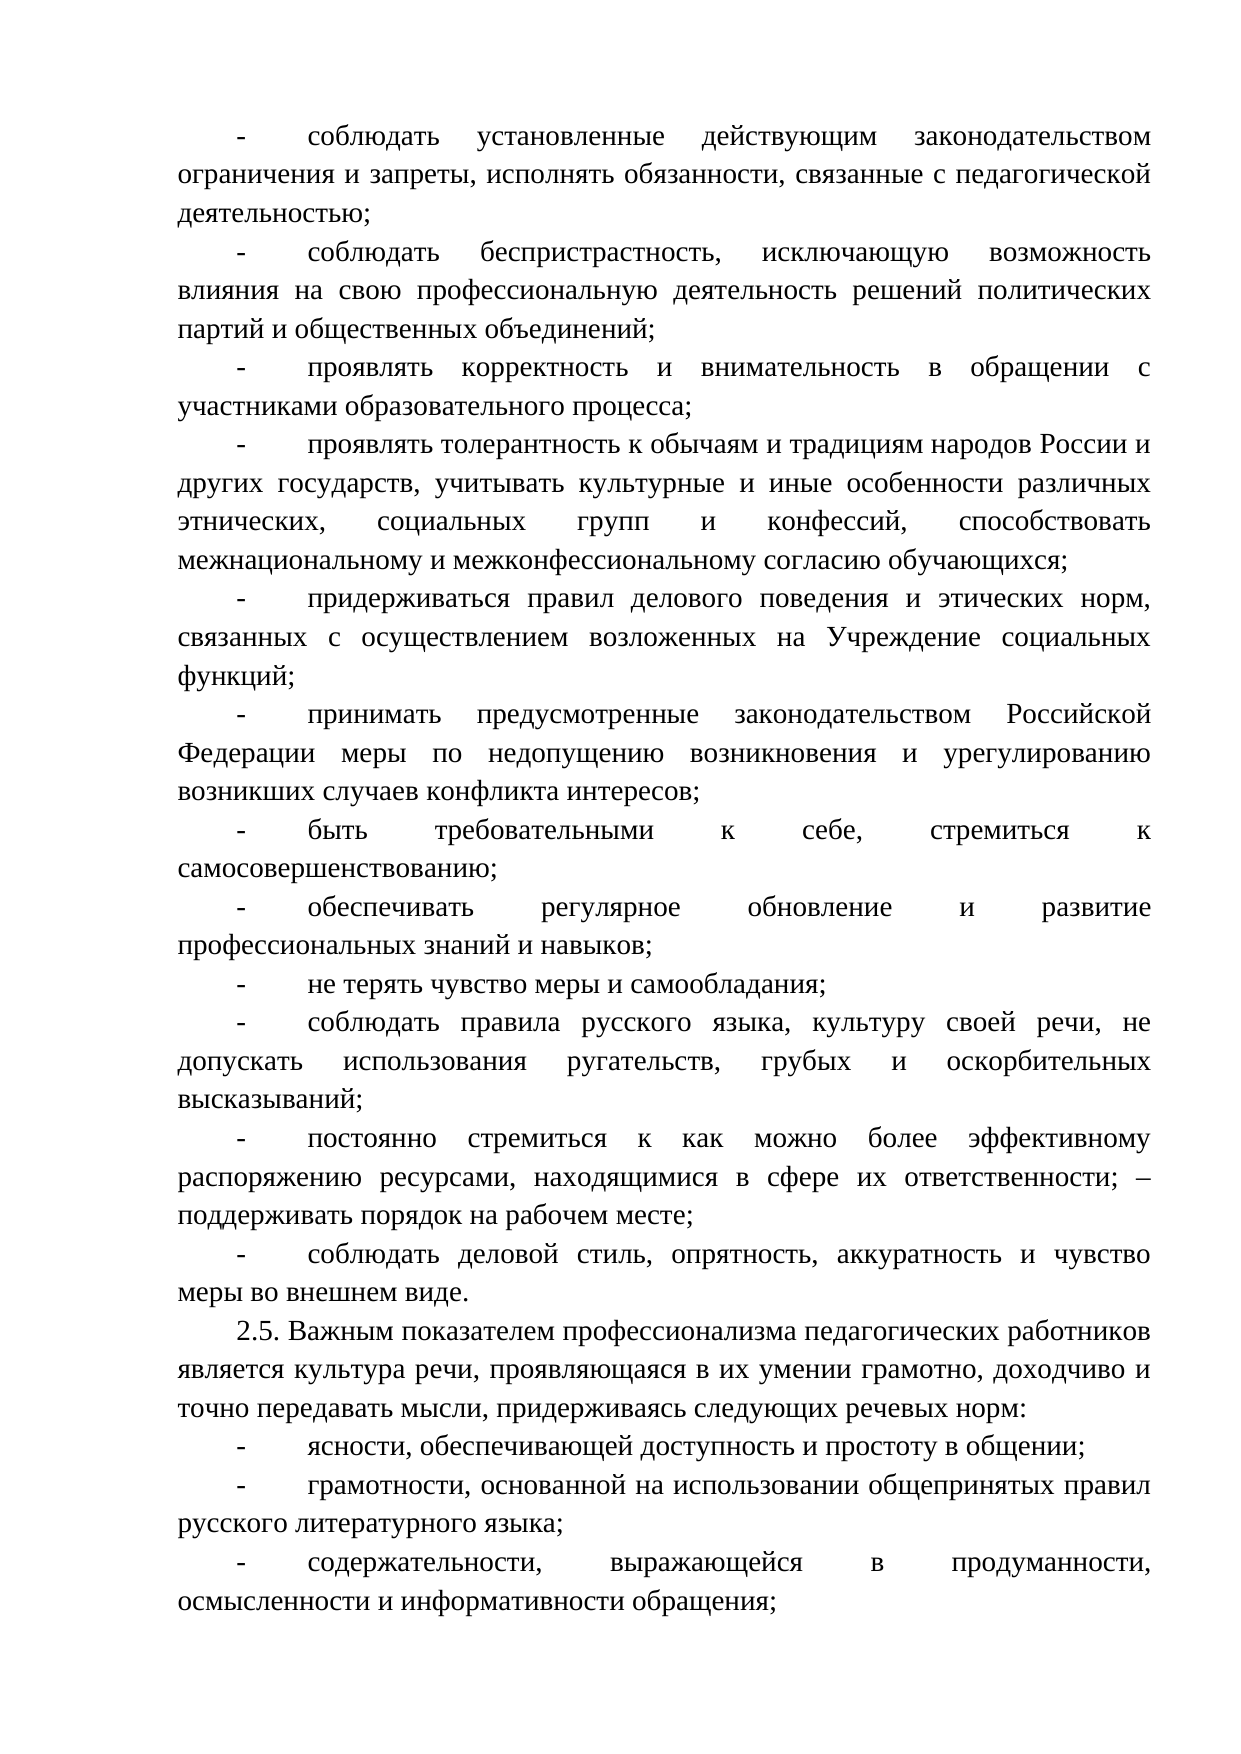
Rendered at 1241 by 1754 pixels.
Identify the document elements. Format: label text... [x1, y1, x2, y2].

text - проявлять корректность и внимательность в обращении с участниками образовательного процесса; [177, 349, 1152, 421]
text - проявлять толерантность к обычаям и традициям народов России и других государств, учитывать культурные и иные особенности различных этнических, социальных групп и конфессий, способствовать межнациональному и межконфессиональному согласию обучающихся; [177, 426, 1152, 576]
text - соблюдать правила русского языка, культуру своей речи, не допускать использования ругательств, грубых и оскорбительных высказываний; [177, 1004, 1152, 1115]
text - принимать предусмотренные законодательством Российской Федерации меры по недопущению возникновения и урегулированию возникших случаев конфликта интересов; [177, 696, 1152, 807]
text 2.5. Важным показателем профессионализма педагогических работников является культура речи, проявляющаяся в их умении грамотно, доходчиво и точно передавать мысли, придерживаясь следующих речевых норм: [177, 1313, 1152, 1423]
text - быть требовательными к себе, стремиться к самосовершенствованию; [177, 812, 1152, 884]
text - соблюдать деловой стиль, опрятность, аккуратность и чувство меры во внешнем виде. [177, 1236, 1152, 1308]
text - соблюдать беспристрастность, исключающую возможность влияния на свою профессиональную деятельность решений политических партий и общественных объединений; [177, 234, 1152, 344]
text - не терять чувство меры и самообладания; [177, 966, 1152, 999]
text - ясности, обеспечивающей доступность и простоту в общении; [177, 1428, 1152, 1462]
text - постоянно стремиться к как можно более эффективному распоряжению ресурсами, находящимися в сфере их ответственности; – поддерживать порядок на рабочем месте; [177, 1120, 1152, 1231]
text - грамотности, основанной на использовании общепринятых правил русского литературного языка; [177, 1467, 1152, 1539]
text - соблюдать установленные действующим законодательством ограничения и запреты, исполнять обязанности, связанные с педагогической деятельностью; [177, 118, 1152, 229]
text - содержательности, выражающейся в продуманности, осмысленности и информативности обращения; [177, 1544, 1152, 1616]
text - обеспечивать регулярное обновление и развитие профессиональных знаний и навыков; [177, 889, 1152, 961]
text - придерживаться правил делового поведения и этических норм, связанных с осуществлением возложенных на Учреждение социальных функций; [177, 581, 1152, 691]
